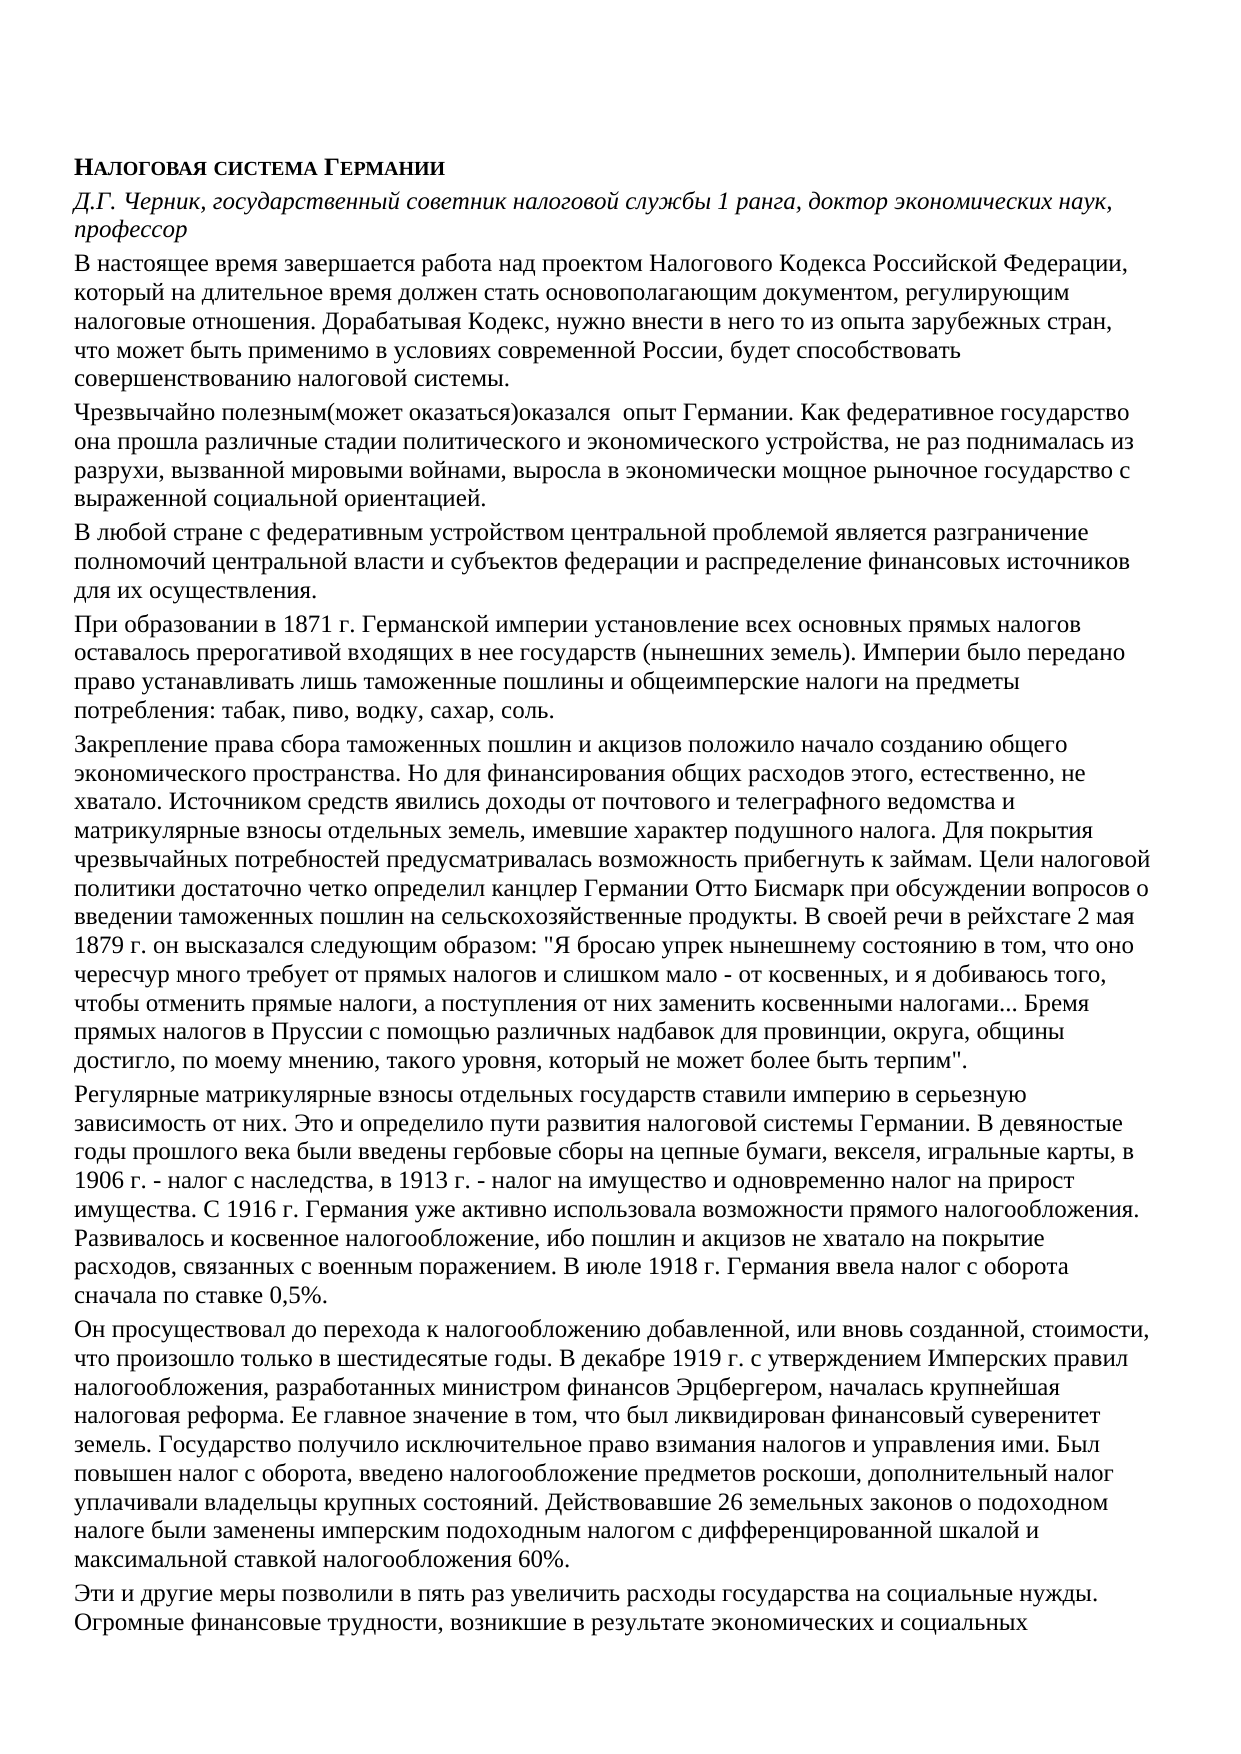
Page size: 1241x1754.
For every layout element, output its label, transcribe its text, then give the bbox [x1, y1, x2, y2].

text Налоговая система Германии [74, 152, 1152, 181]
text Д.Г. Черник, государственный советник налоговой службы 1 ранга, доктор экономических наук, профессор [74, 186, 1152, 243]
text В любой стране с федеративным устройством центральной проблемой является разграничение полномочий центральной власти и субъектов федерации и распределение финансовых источников для их осуществления. [74, 517, 1152, 604]
text Он просуществовал до перехода к налогообложению добавленной, или вновь созданной, стоимости, что произошло только в шестидесятые годы. В декабре 1919 г. с утверждением Имперских правил налогообложения, разработанных министром финансов Эрцбергером, началась крупнейшая налоговая реформа. Ее главное значение в том, что был ликвидирован финансовый суверенитет земель. Государство получило исключительное право взимания налогов и управления ими. Был повышен налог с оборота, введено налогообложение предметов роскоши, дополнительный налог уплачивали владельцы крупных состояний. Действовавшие 26 земельных законов о подоходном налоге были заменены имперским подоходным налогом с дифференцированной шкалой и максимальной ставкой налогообложения 60%. [74, 1314, 1152, 1573]
text При образовании в 1871 г. Германской империи установление всех основных прямых налогов оставалось прерогативой входящих в нее государств (нынешних земель). Империи было передано право устанавливать лишь таможенные пошлины и общеимперские налоги на предметы потребления: табак, пиво, водку, сахар, соль. [74, 609, 1152, 724]
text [74, 1578, 1152, 1635]
text Закрепление права сбора таможенных пошлин и акцизов положило начало созданию общего экономического пространства. Но для финансирования общих расходов этого, естественно, не хватало. Источником средств явились доходы от почтового и телеграфного ведомства и матрикулярные взносы отдельных земель, имевшие характер подушного налога. Для покрытия чрезвычайных потребностей предусматривалась возможность прибегнуть к займам. Цели налоговой политики достаточно четко определил канцлер Германии Отто Бисмарк при обсуждении вопросов о введении таможенных пошлин на сельскохозяйственные продукты. В своей речи в рейхстаге 2 мая 1879 г. он высказался следующим образом: "Я бросаю упрек нынешнему состоянию в том, что оно чересчур много требует от прямых налогов и слишком мало - от косвенных, и я добиваюсь того, чтобы отменить прямые налоги, а поступления от них заменить косвенными налогами... Бремя прямых налогов в Пруссии с помощью различных надбавок для провинции, округа, общины достигло, по моему мнению, такого уровня, который не может более быть терпим". [74, 729, 1152, 1074]
text В настоящее время завершается работа над проектом Налогового Кодекса Российской Федерации, который на длительное время должен стать основополагающим документом, регулирующим налоговые отношения. Дорабатывая Кодекс, нужно внести в него то из опыта зарубежных стран, что может быть применимо в условиях современной России, будет способствовать совершенствованию налоговой системы. [74, 248, 1152, 392]
text Регулярные матрикулярные взносы отдельных государств ставили империю в серьезную зависимость от них. Это и определило пути развития налоговой системы Германии. В девяностые годы прошлого века были введены гербовые сборы на цепные бумаги, векселя, игральные карты, в 1906 г. - налог с наследства, в 1913 г. - налог на имущество и одновременно налог на прирост имущества. С 1916 г. Германия уже активно использовала возможности прямого налогообложения. Развивалось и косвенное налогообложение, ибо пошлин и акцизов не хватало на покрытие расходов, связанных с военным поражением. В июле 1918 г. Германия ввела налог с оборота сначала по ставке 0,5%. [74, 1079, 1152, 1309]
text Чрезвычайно полезным(может оказаться)оказался опыт Германии. Как федеративное государство она прошла различные стадии политического и экономического устройства, не раз поднималась из разрухи, вызванной мировыми войнами, выросла в экономически мощное рыночное государство с выраженной социальной ориентацией. [74, 397, 1152, 512]
